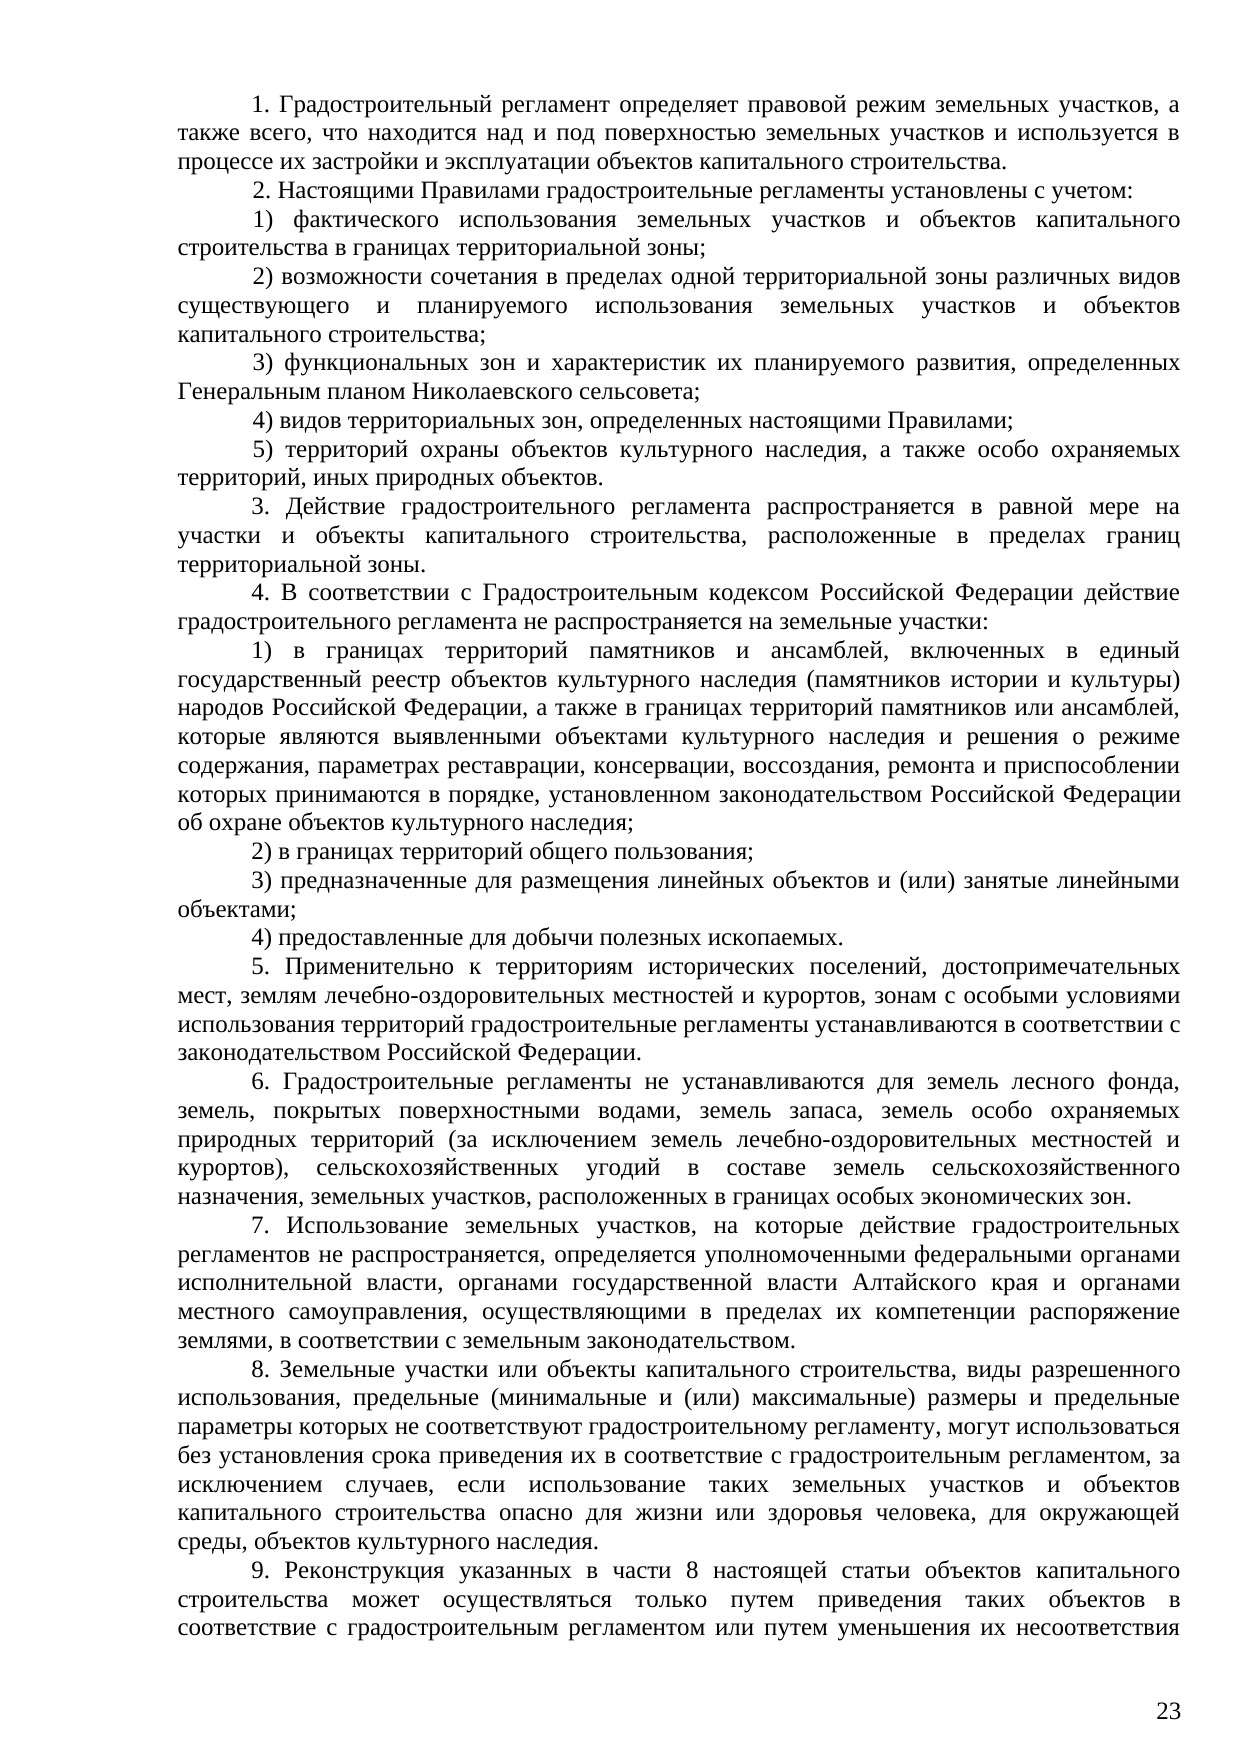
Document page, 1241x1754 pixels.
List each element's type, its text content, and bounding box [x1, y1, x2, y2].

text 7. Использование земельных участков, на которые действие градостроительных регламентов не распространяется, определяется уполномоченными федеральными органами исполнительной власти, органами государственной власти Алтайского края и органами местного самоуправления, осуществляющими в пределах их компетенции распоряжение землями, в соответствии с земельным законодательством. [177, 1210, 1181, 1354]
text 3) предназначенные для размещения линейных объектов и (или) занятые линейными объектами; [177, 865, 1181, 922]
text 4) видов территориальных зон, определенных настоящими Правилами; [177, 405, 1181, 434]
text 6. Градостроительные регламенты не устанавливаются для земель лесного фонда, земель, покрытых поверхностными водами, земель запаса, земель особо охраняемых природных территорий (за исключением земель лечебно-оздоровительных местностей и курортов), сельскохозяйственных угодий в составе земель сельскохозяйственного назначения, земельных участков, расположенных в границах особых экономических зон. [177, 1066, 1181, 1210]
text 2) возможности сочетания в пределах одной территориальной зоны различных видов существующего и планируемого использования земельных участков и объектов капитального строительства; [177, 261, 1181, 347]
text 4) предоставленные для добычи полезных ископаемых. [177, 922, 1181, 951]
text 3. Действие градостроительного регламента распространяется в равной мере на участки и объекты капитального строительства, расположенные в пределах границ территориальной зоны. [177, 491, 1181, 577]
text 4. В соответствии с Градостроительным кодексом Российской Федерации действие градостроительного регламента не распространяется на земельные участки: [177, 577, 1181, 635]
text 8. Земельные участки или объекты капитального строительства, виды разрешенного использования, предельные (минимальные и (или) максимальные) размеры и предельные параметры которых не соответствуют градостроительному регламенту, могут использоваться без установления срока приведения их в соответствие с градостроительным регламентом, за исключением случаев, если использование таких земельных участков и объектов капитального строительства опасно для жизни или здоровья человека, для окружающей среды, объектов культурного наследия. [177, 1354, 1181, 1555]
text 3) функциональных зон и характеристик их планируемого развития, определенных Генеральным планом Николаевского сельсовета; [177, 347, 1181, 405]
text 2) в границах территорий общего пользования; [177, 836, 1181, 865]
text 2. Настоящими Правилами градостроительные регламенты установлены с учетом: [177, 175, 1181, 204]
text 1. Градостроительный регламент определяет правовой режим земельных участков, а также всего, что находится над и под поверхностью земельных участков и используется в процессе их застройки и эксплуатации объектов капитального строительства. [177, 89, 1181, 175]
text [177, 1555, 1181, 1641]
text 5. Применительно к территориям исторических поселений, достопримечательных мест, землям лечебно-оздоровительных местностей и курортов, зонам с особыми условиями использования территорий градостроительные регламенты устанавливаются в соответствии с законодательством Российской Федерации. [177, 951, 1181, 1066]
text 1) фактического использования земельных участков и объектов капитального строительства в границах территориальной зоны; [177, 204, 1181, 261]
text 1) в границах территорий памятников и ансамблей, включенных в единый государственный реестр объектов культурного наследия (памятников истории и культуры) народов Российской Федерации, а также в границах территорий памятников или ансамблей, которые являются выявленными объектами культурного наследия и решения о режиме содержания, параметрах реставрации, консервации, воссоздания, ремонта и приспособлении которых принимаются в порядке, установленном законодательством Российской Федерации об охране объектов культурного наследия; [177, 635, 1181, 836]
text 5) территорий охраны объектов культурного наследия, а также особо охраняемых территорий, иных природных объектов. [177, 434, 1181, 491]
